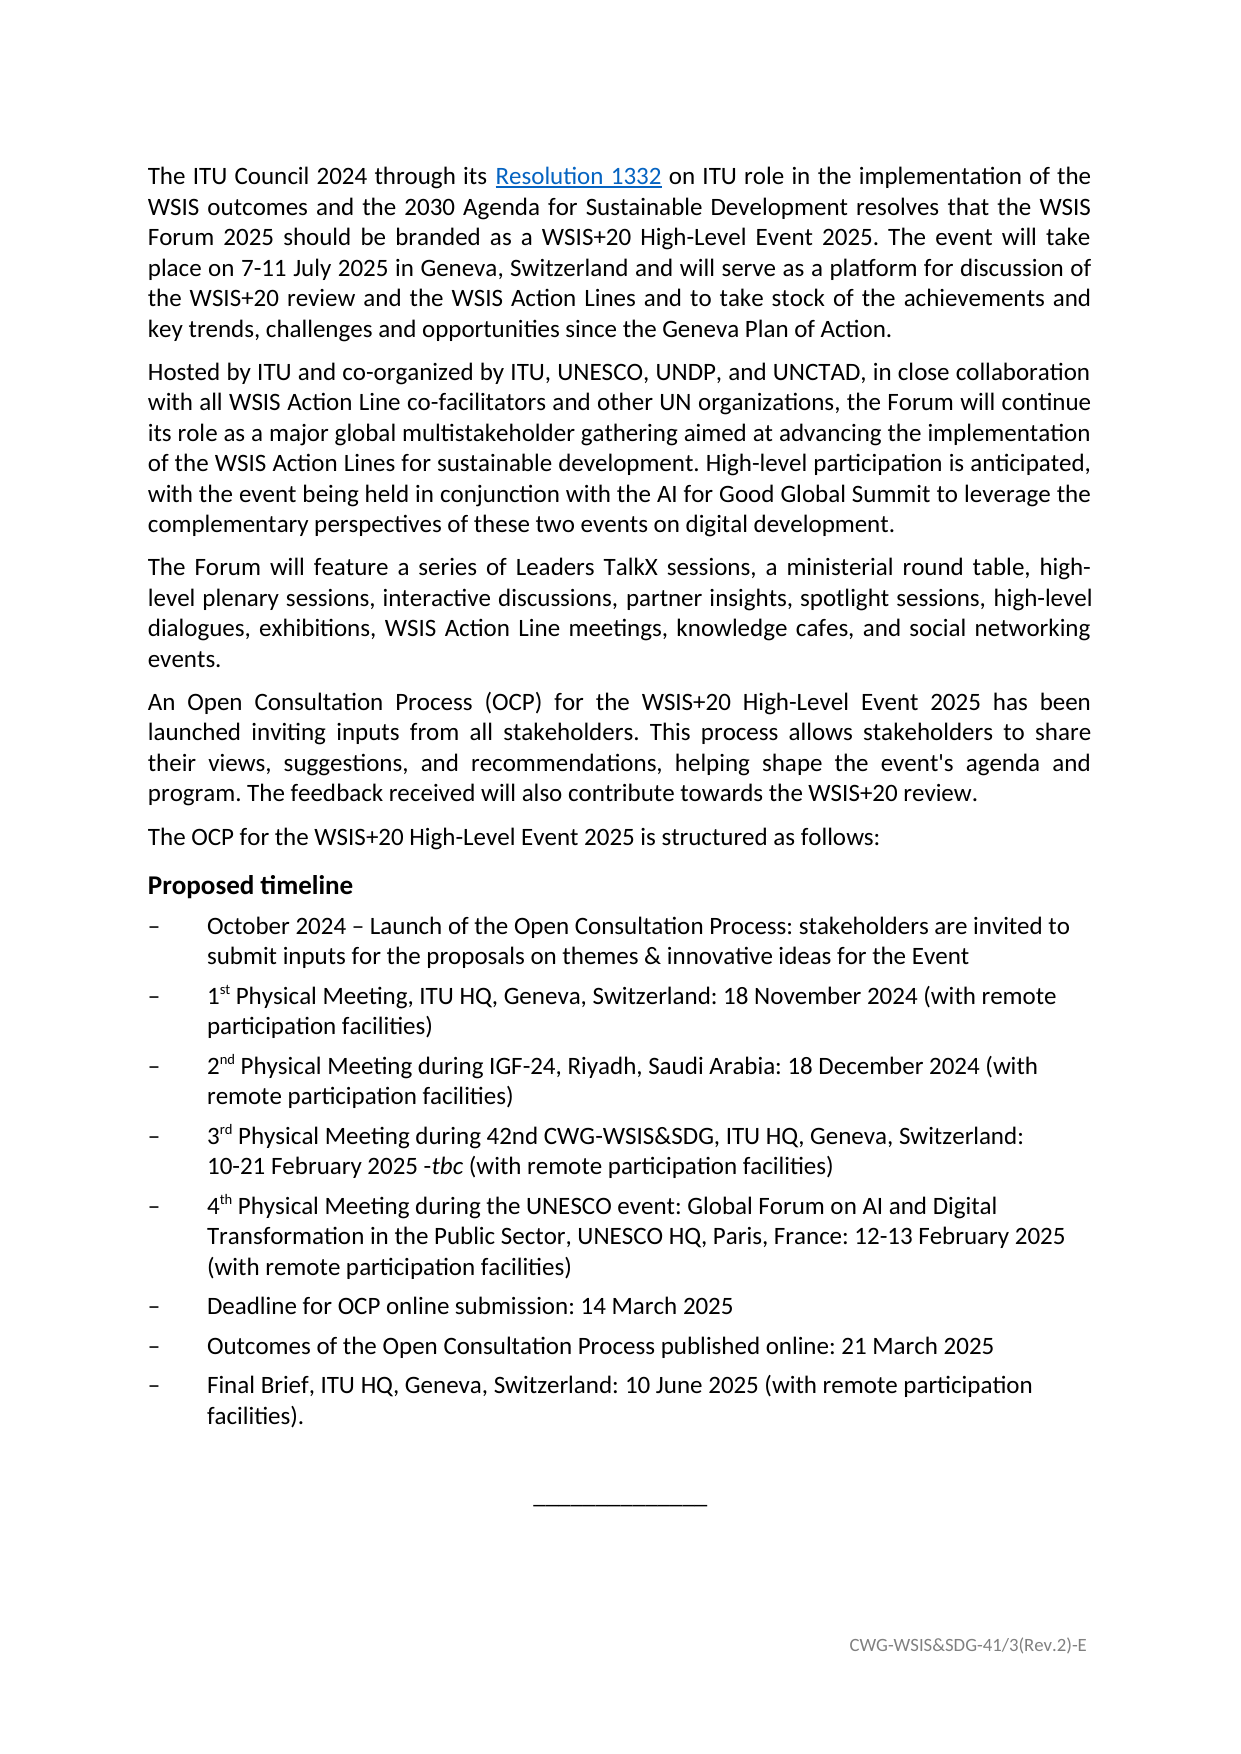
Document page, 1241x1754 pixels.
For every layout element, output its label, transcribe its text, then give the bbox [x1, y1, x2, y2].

text An Open Consultation Process (OCP) for the WSIS+20 High-Level Event 2025 has been launched inviting inputs from all stakeholders. This process allows stakeholders to share their views, suggestions, and recommendations, helping shape the event's agenda and program. The feedback received will also contribute towards the WSIS+20 review. [148, 686, 1092, 808]
subtitle Proposed timeline [148, 868, 1092, 901]
text – Final Brief, ITU HQ, Geneva, Switzerland: 10 June 2025 (with remote participation facilities). [148, 1369, 1092, 1430]
text – 1st Physical Meeting, ITU HQ, Geneva, Switzerland: 18 November 2024 (with remote participation facilities) [148, 980, 1092, 1041]
text The Forum will feature a series of Leaders TalkX sessions, a ministerial round table, high-level plenary sessions, interactive discussions, partner insights, spotlight sessions, high-level dialogues, exhibitions, WSIS Action Line meetings, knowledge cafes, and social networking events. [148, 551, 1092, 673]
text ______________ [148, 1479, 1092, 1509]
text – 2nd Physical Meeting during IGF-24, Riyadh, Saudi Arabia: 18 December 2024 (with remote participation facilities) [148, 1050, 1092, 1111]
text – 4th Physical Meeting during the UNESCO event: Global Forum on AI and Digital Transformation in the Public Sector, UNESCO HQ, Paris, France: 12-13 February 2025 (with remote participation facilities) [148, 1190, 1092, 1281]
text The OCP for the WSIS+20 High-Level Event 2025 is structured as follows: [148, 821, 1092, 851]
text The ITU Council 2024 through its Resolution 1332 on ITU role in the implementation of the WSIS outcomes and the 2030 Agenda for Sustainable Development resolves that the WSIS Forum 2025 should be branded as a WSIS+20 High-Level Event 2025. The event will take place on 7-11 July 2025 in Geneva, Switzerland and will serve as a platform for discussion of the WSIS+20 review and the WSIS Action Lines and to take stock of the achievements and key trends, challenges and opportunities since the Geneva Plan of Action. [148, 160, 1092, 343]
text – Outcomes of the Open Consultation Process published online: 21 March 2025 [148, 1330, 1092, 1360]
text Hosted by ITU and co-organized by ITU, UNESCO, UNDP, and UNCTAD, in close collaboration with all WSIS Action Line co-facilitators and other UN organizations, the Forum will continue its role as a major global multistakeholder gathering aimed at advancing the implementation of the WSIS Action Lines for sustainable development. High-level participation is anticipated, with the event being held in conjunction with the AI for Good Global Summit to leverage the complementary perspectives of these two events on digital development. [148, 356, 1092, 539]
text – 3rd Physical Meeting during 42nd CWG-WSIS&SDG, ITU HQ, Geneva, Switzerland: 10-21 February 2025 -tbc (with remote participation facilities) [148, 1120, 1092, 1181]
text – Deadline for OCP online submission: 14 March 2025 [148, 1290, 1092, 1321]
text – October 2024 – Launch of the Open Consultation Process: stakeholders are invited to submit inputs for the proposals on themes & innovative ideas for the Event [148, 910, 1092, 971]
